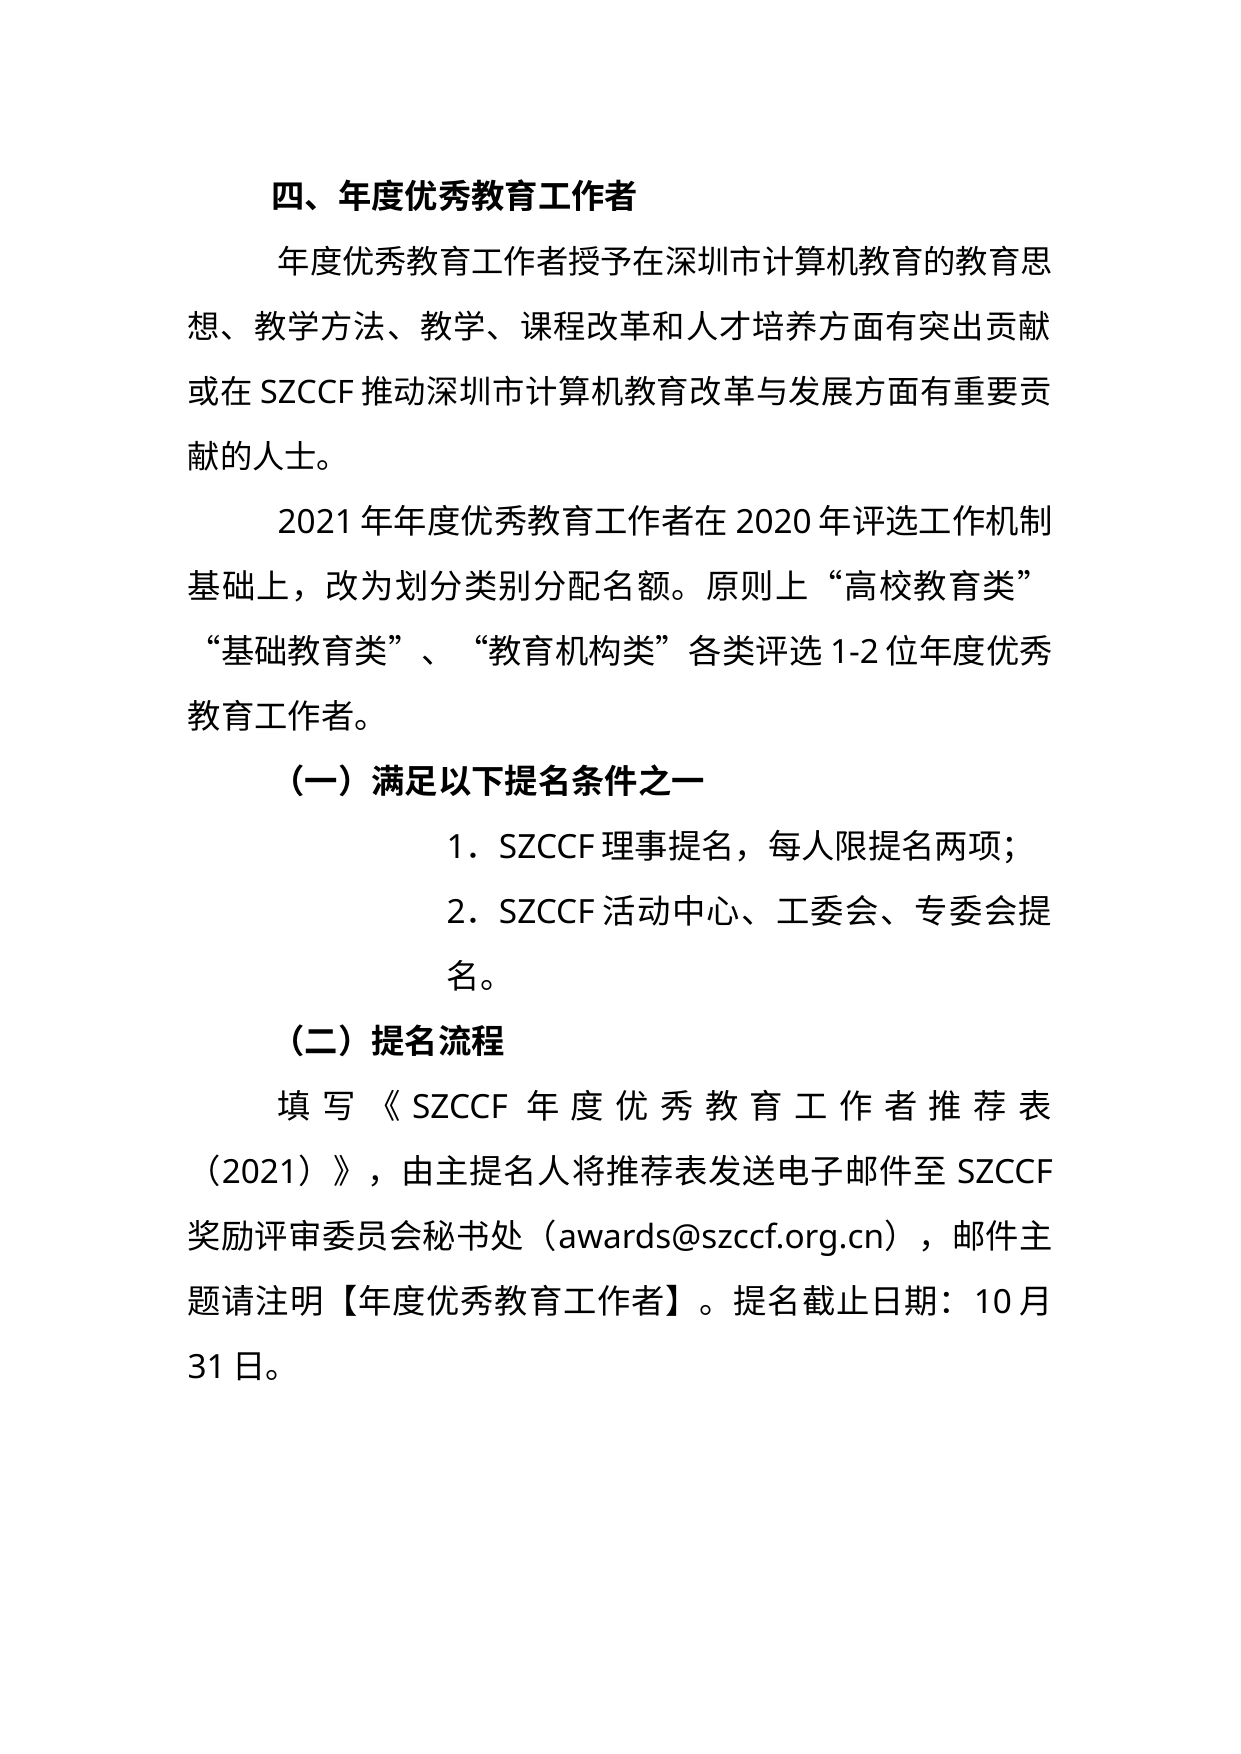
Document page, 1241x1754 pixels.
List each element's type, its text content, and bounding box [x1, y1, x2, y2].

subtitle 年度优秀教育工作者 [187, 162, 1053, 227]
subtitle 提名流程 [187, 1007, 1053, 1072]
subtitle SZCCF理事提名，每人限提名两项； [446, 812, 1053, 877]
text 年度优秀教育工作者授予在深圳市计算机教育的教育思想、教学方法、教学、课程改革和人才培养方面有突出贡献，或在SZCCF推动深圳市计算机教育改革与发展方面有重要贡献的人士。 [187, 227, 1053, 487]
text 2021年年度优秀教育工作者在2020年评选工作机制基础上，改为划分类别分配名额。原则上“高校教育类”、“基础教育类”、“教育机构类”各类评选1-2位年度优秀教育工作者。 [187, 487, 1053, 747]
subtitle SZCCF活动中心、工委会、专委会提名。 [446, 877, 1053, 1007]
subtitle 满足以下提名条件之一 [187, 747, 1053, 812]
text 填写《SZCCF年度优秀教育工作者推荐表（2021）》，由主提名人将推荐表发送电子邮件至 SZCCF 奖励评审委员会秘书处（awards@szccf.org.cn），邮件主题请注明【年度优秀教育工作者】。提名截止日期：10月31日。 [187, 1072, 1053, 1397]
